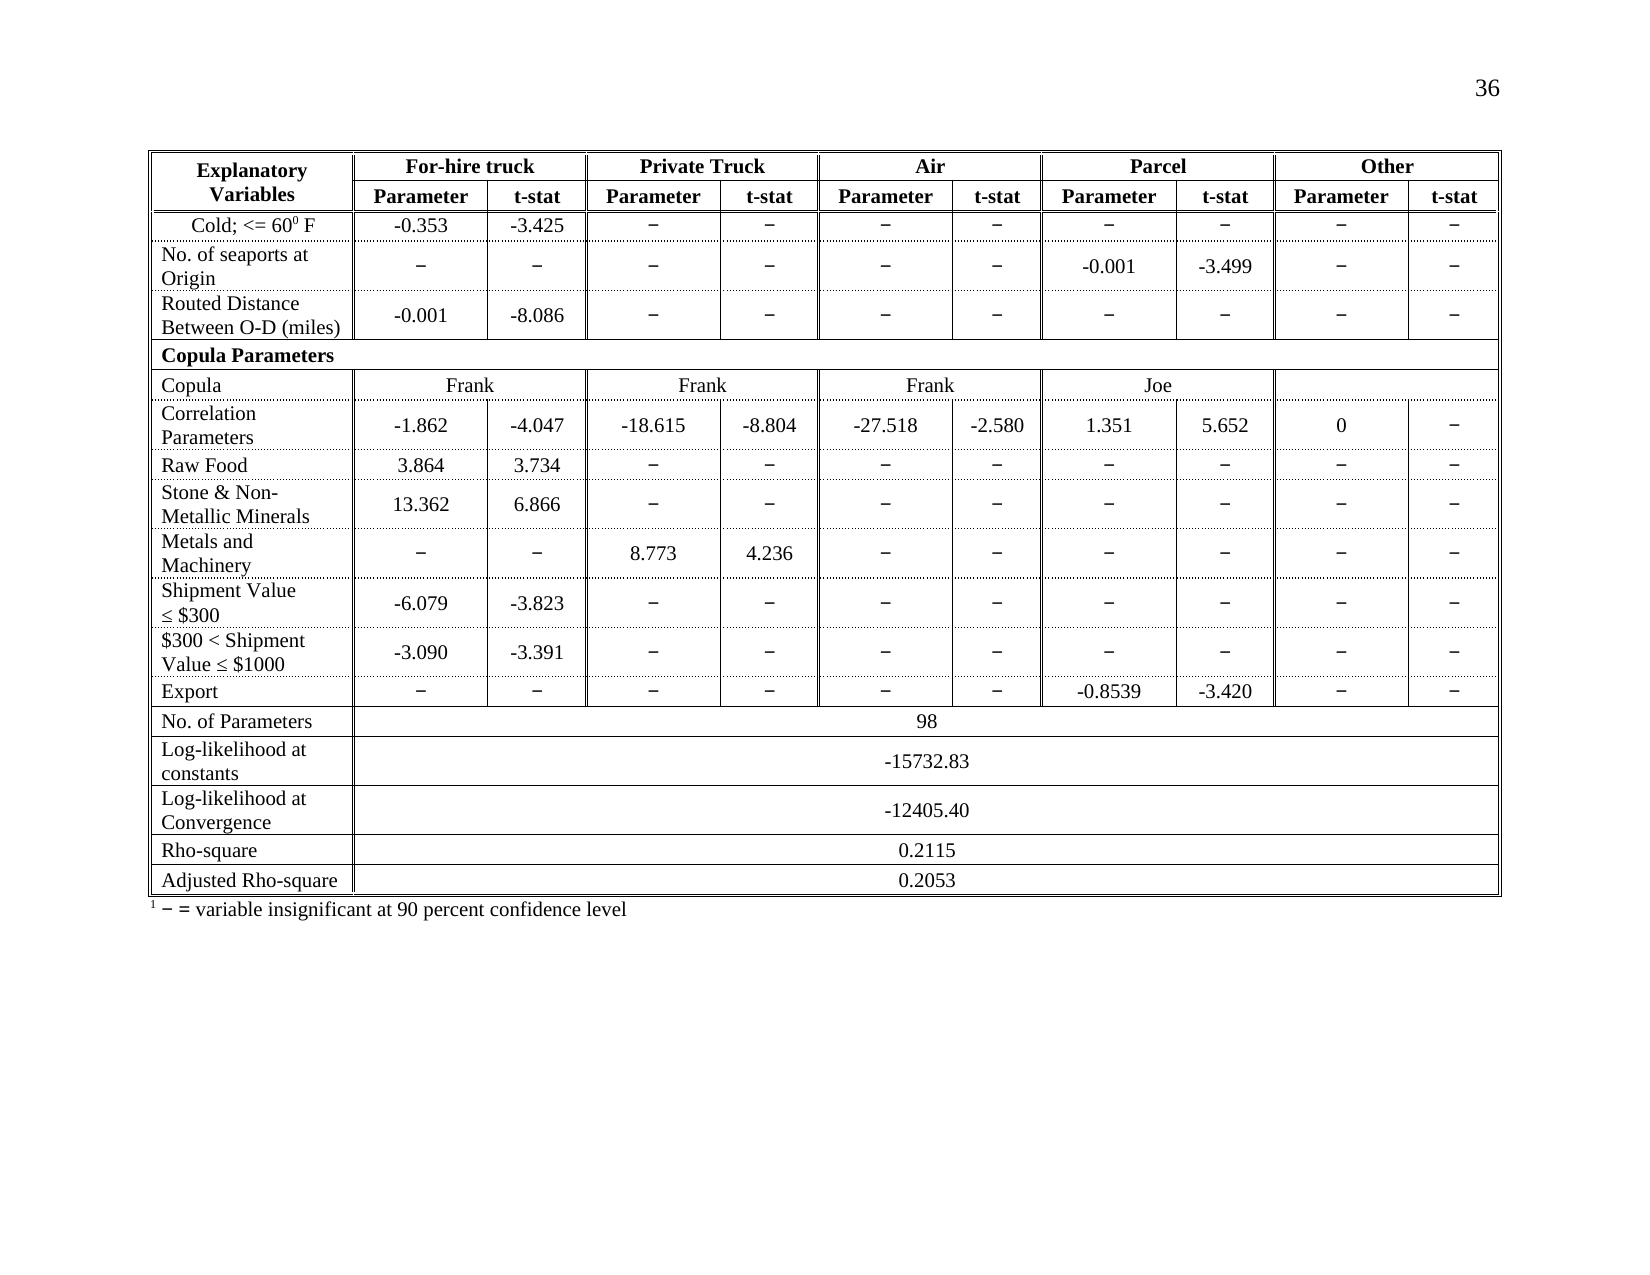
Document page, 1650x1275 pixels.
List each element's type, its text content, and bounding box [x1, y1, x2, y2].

table_cell − [588, 627, 720, 676]
table_cell − [1177, 449, 1273, 479]
table_cell − [721, 213, 817, 240]
table_cell 3.734 [488, 449, 585, 479]
table_header For-hire truck [354, 153, 586, 180]
table_cell − [721, 479, 817, 528]
table_cell − [1043, 213, 1176, 240]
table_cell -0.001 [355, 290, 487, 339]
table_cell No. of seaports at Origin [152, 240, 352, 290]
table_cell − [1409, 528, 1498, 577]
table_cell -8.086 [488, 290, 585, 339]
table_cell − [953, 240, 1040, 290]
text 1 − = variable insignificant at 90 percent confidence level [150, 897, 1500, 921]
table_cell -0.001 [1043, 240, 1176, 290]
table_cell Rho-square [152, 835, 352, 864]
table_cell − [953, 290, 1040, 339]
table_cell − [721, 577, 817, 627]
table_cell − [721, 627, 817, 676]
table_cell -6.079 [355, 577, 487, 627]
table_cell Parameter [588, 181, 720, 210]
table_cell − [1043, 479, 1176, 528]
table_cell − [488, 240, 585, 290]
table_cell Metals and Machinery [152, 528, 352, 577]
table_cell t-stat [721, 181, 817, 210]
table_cell $300 < Shipment Value ≤ $1000 [152, 627, 352, 676]
table_cell − [1409, 449, 1498, 479]
table_cell -18.615 [588, 399, 720, 449]
table_cell − [1409, 210, 1500, 240]
table_cell − [820, 676, 952, 706]
table_cell − [721, 449, 817, 479]
table_cell − [953, 676, 1040, 706]
table_cell Joe [1043, 370, 1273, 399]
table_cell -1.862 [355, 399, 487, 449]
table_cell − [953, 577, 1040, 627]
table_cell − [588, 240, 720, 290]
table_cell Cold; <= 600 F [150, 210, 354, 240]
table_cell -12405.40 [355, 786, 1498, 834]
table_cell 0.2115 [355, 835, 1498, 864]
table_cell − [488, 676, 585, 706]
table_cell 3.864 [355, 449, 487, 479]
table_cell Shipment Value ≤ $300 [152, 577, 352, 627]
table_cell − [953, 528, 1040, 577]
table_cell − [1177, 213, 1273, 240]
table_cell t-stat [1177, 181, 1273, 210]
table_cell -0.353 [355, 213, 487, 240]
table_cell − [1043, 627, 1176, 676]
table_cell − [953, 213, 1040, 240]
table_cell Frank [820, 370, 1040, 399]
table_header Other [1274, 153, 1498, 180]
table_cell − [1409, 577, 1498, 627]
table_cell 98 [355, 707, 1498, 736]
table_cell Parameter [1043, 181, 1176, 210]
table_cell Correlation Parameters [152, 399, 352, 449]
table_cell Stone & Non-Metallic Minerals [152, 479, 352, 528]
table_header Private Truck [586, 153, 818, 180]
table_cell − [1276, 676, 1408, 706]
table_cell − [820, 240, 952, 290]
table_cell No. of Parameters [152, 707, 352, 736]
table_cell − [1276, 240, 1408, 290]
table_cell − [355, 240, 487, 290]
table_cell − [1409, 399, 1498, 449]
table_header Parcel [1042, 153, 1274, 180]
table_cell 0 [1276, 399, 1408, 449]
table_cell − [1043, 290, 1176, 339]
table_cell Log-likelihood at constants [152, 737, 352, 785]
table_cell Parameter [355, 181, 487, 210]
table_cell − [1177, 290, 1273, 339]
table_cell t-stat [1409, 181, 1498, 210]
table_cell − [588, 577, 720, 627]
table_cell − [355, 676, 487, 706]
table_cell − [820, 290, 952, 339]
table_cell − [1177, 577, 1273, 627]
table_cell Log-likelihood at Convergence [152, 786, 352, 834]
table_cell -8.804 [721, 399, 817, 449]
table_cell Adjusted Rho-square [152, 865, 354, 894]
table_cell Copula Parameters [152, 340, 1498, 369]
table_cell − [1177, 528, 1273, 577]
table_cell − [820, 627, 952, 676]
table_cell 0.2053 [354, 865, 1498, 894]
table_cell 5.652 [1177, 399, 1273, 449]
table_cell -3.391 [488, 627, 585, 676]
table_cell − [721, 676, 817, 706]
table_cell − [1409, 676, 1498, 706]
table_cell -4.047 [488, 399, 585, 449]
table_cell Parameter [1276, 181, 1408, 210]
table_cell -3.425 [488, 213, 585, 240]
table_cell -3.499 [1177, 240, 1273, 290]
table_cell Export [152, 676, 352, 706]
table_cell − [721, 290, 817, 339]
table_cell 8.773 [588, 528, 720, 577]
table_cell -27.518 [820, 399, 952, 449]
table_cell 13.362 [355, 479, 487, 528]
table_cell − [1177, 627, 1273, 676]
table_cell − [1177, 479, 1273, 528]
table_cell − [820, 577, 952, 627]
table_cell Copula [152, 370, 352, 399]
table_cell − [1043, 449, 1176, 479]
table_cell Frank [588, 370, 817, 399]
table_cell − [1276, 479, 1408, 528]
table_cell 1.351 [1043, 399, 1176, 449]
table_cell Raw Food [152, 449, 352, 479]
table_cell − [588, 290, 720, 339]
table_header Air [819, 151, 1042, 180]
table_cell − [820, 213, 952, 240]
table_cell − [1276, 577, 1408, 627]
table_cell − [1043, 577, 1176, 627]
table_cell − [355, 528, 487, 577]
table_cell Parameter [820, 181, 952, 210]
table_cell − [1409, 479, 1498, 528]
table_cell − [1409, 240, 1498, 290]
table_cell [1276, 370, 1498, 399]
table_cell − [1276, 627, 1408, 676]
table_cell -0.8539 [1043, 676, 1176, 706]
table_cell − [488, 528, 585, 577]
table_cell − [1409, 627, 1498, 676]
table_cell Frank [355, 370, 585, 399]
table_cell 6.866 [488, 479, 585, 528]
table_cell -2.580 [953, 399, 1040, 449]
table_cell − [953, 449, 1040, 479]
table_cell − [820, 449, 952, 479]
table_cell t-stat [488, 181, 585, 210]
table_cell -3.823 [488, 577, 585, 627]
table_cell − [1276, 213, 1408, 240]
table_cell Routed Distance Between O-D (miles) [152, 290, 352, 339]
table_cell -15732.83 [355, 737, 1498, 785]
table_cell − [1409, 290, 1498, 339]
table_cell − [953, 479, 1040, 528]
table_cell − [588, 479, 720, 528]
table_cell − [721, 240, 817, 290]
table_cell − [820, 479, 952, 528]
table_cell − [588, 213, 720, 240]
table_cell − [588, 676, 720, 706]
table_cell − [1276, 290, 1408, 339]
table_cell t-stat [953, 181, 1040, 210]
table_cell − [1043, 528, 1176, 577]
table_cell -3.090 [355, 627, 487, 676]
table_cell − [953, 627, 1040, 676]
table_cell − [820, 528, 952, 577]
table_cell − [588, 449, 720, 479]
table_cell − [1276, 449, 1408, 479]
table_cell − [1276, 528, 1408, 577]
table_header Explanatory Variables [150, 151, 354, 210]
table_cell 4.236 [721, 528, 817, 577]
table_cell -3.420 [1177, 676, 1273, 706]
